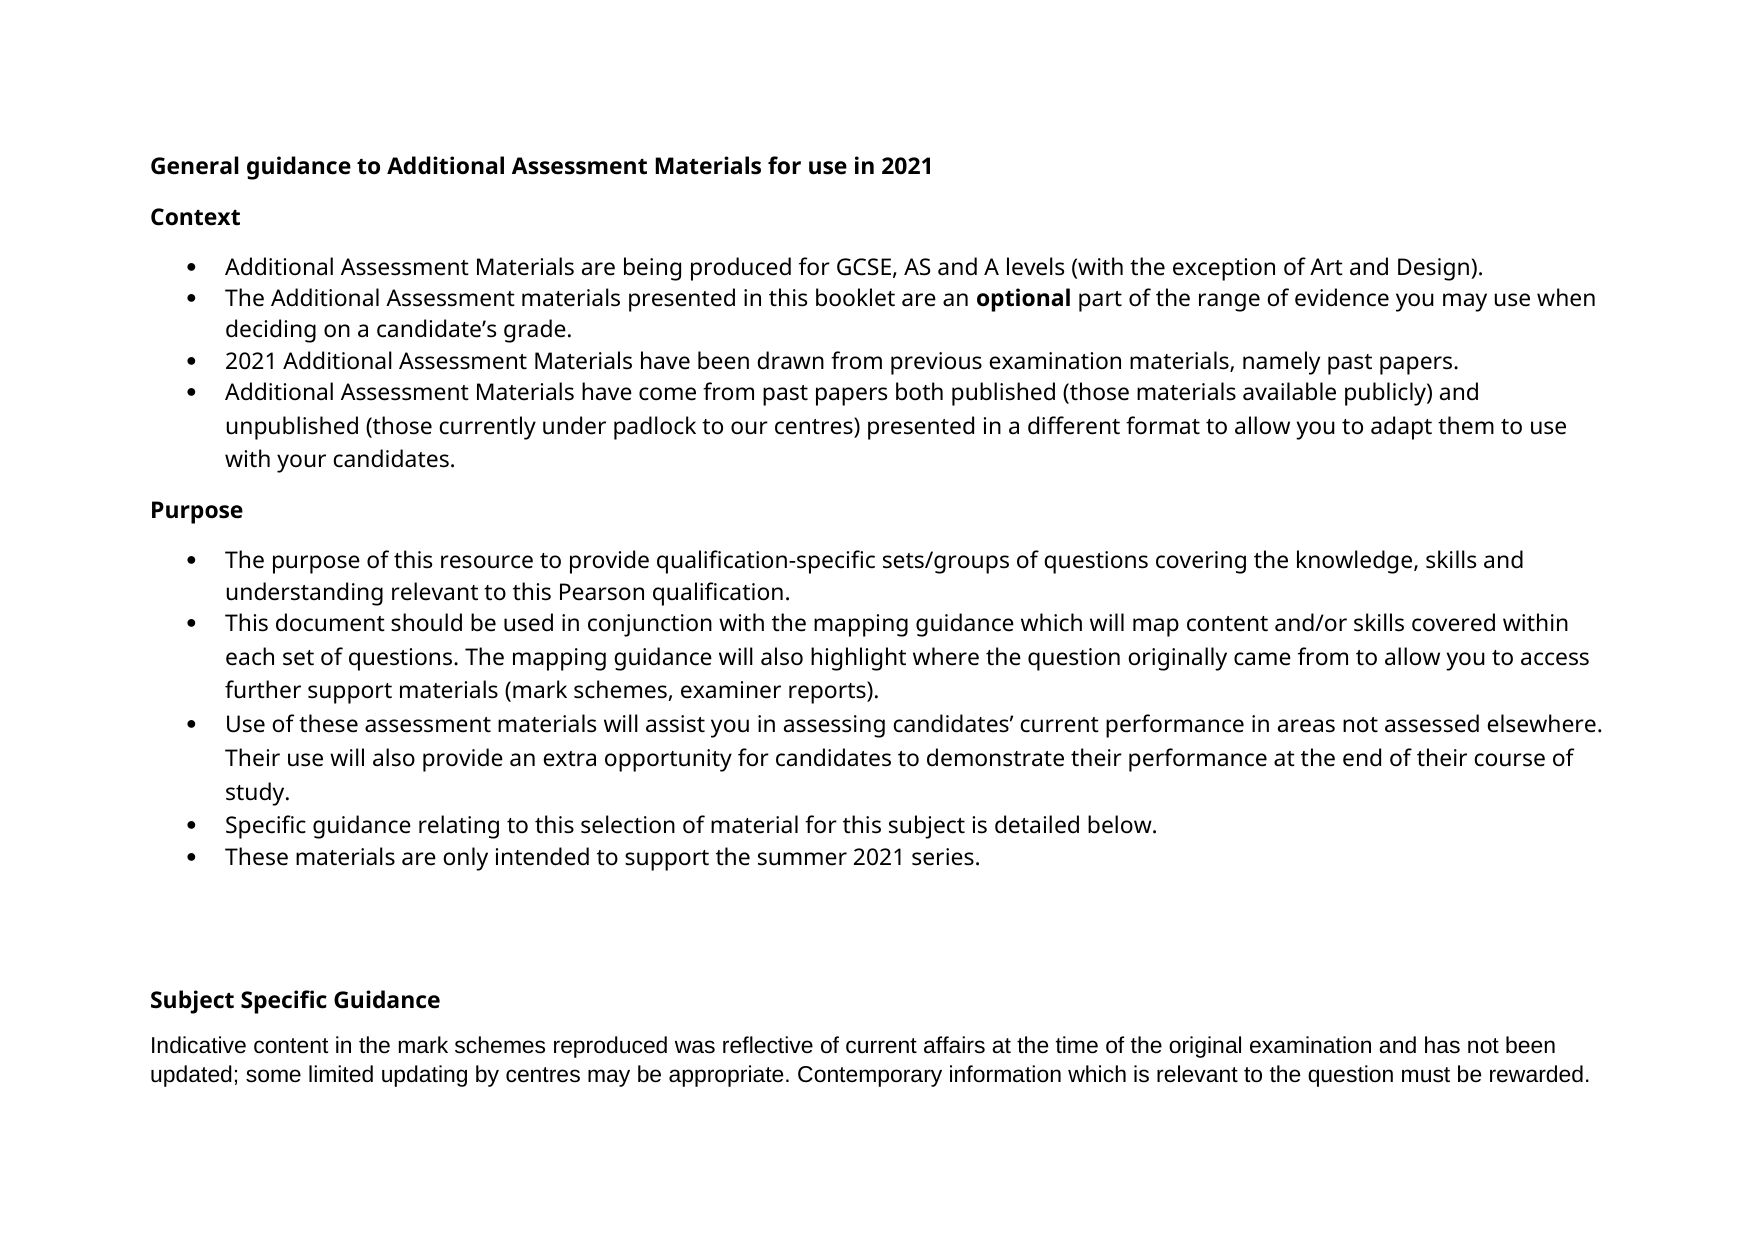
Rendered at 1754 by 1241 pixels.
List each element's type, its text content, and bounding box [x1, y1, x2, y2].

text Subject Specific Guidance [150, 984, 1604, 1015]
text General guidance to Additional Assessment Materials for use in 2021 [150, 150, 1604, 181]
list This document should be used in conjunction with the mapping guidance which will map content and/or skills covered within each set of questions. The mapping guidance will also highlight where the question originally came from to allow you to access further support materials (mark schemes, examiner reports). [187, 607, 1604, 705]
text Context [150, 200, 1604, 232]
text Indicative content in the mark schemes reproduced was reflective of current affairs at the time of the original examination and has not been updated; some limited updating by centres may be appropriate. Contemporary information which is relevant to the question must be rewarded. [150, 1032, 1604, 1087]
list Additional Assessment Materials have come from past papers both published (those materials available publicly) and unpublished (those currently under padlock to our centres) presented in a different format to allow you to adapt them to use with your candidates. [187, 376, 1604, 474]
text Purpose [150, 494, 1604, 525]
list Specific guidance relating to this selection of material for this subject is detailed below. [187, 809, 1604, 840]
list The purpose of this resource to provide qualification-specific sets/groups of questions covering the knowledge, skills and understanding relevant to this Pearson qualification. [187, 544, 1604, 607]
list Use of these assessment materials will assist you in assessing candidates’ current performance in areas not assessed elsewhere. Their use will also provide an extra opportunity for candidates to demonstrate their performance at the end of their course of study. [187, 708, 1604, 807]
list Additional Assessment Materials are being produced for GCSE, AS and A levels (with the exception of Art and Design). [187, 251, 1604, 282]
list These materials are only intended to support the summer 2021 series. [187, 840, 1604, 872]
list The Additional Assessment materials presented in this booklet are an optional part of the range of evidence you may use when deciding on a candidate’s grade. [187, 282, 1604, 344]
list 2021 Additional Assessment Materials have been drawn from previous examination materials, namely past papers. [187, 344, 1604, 376]
